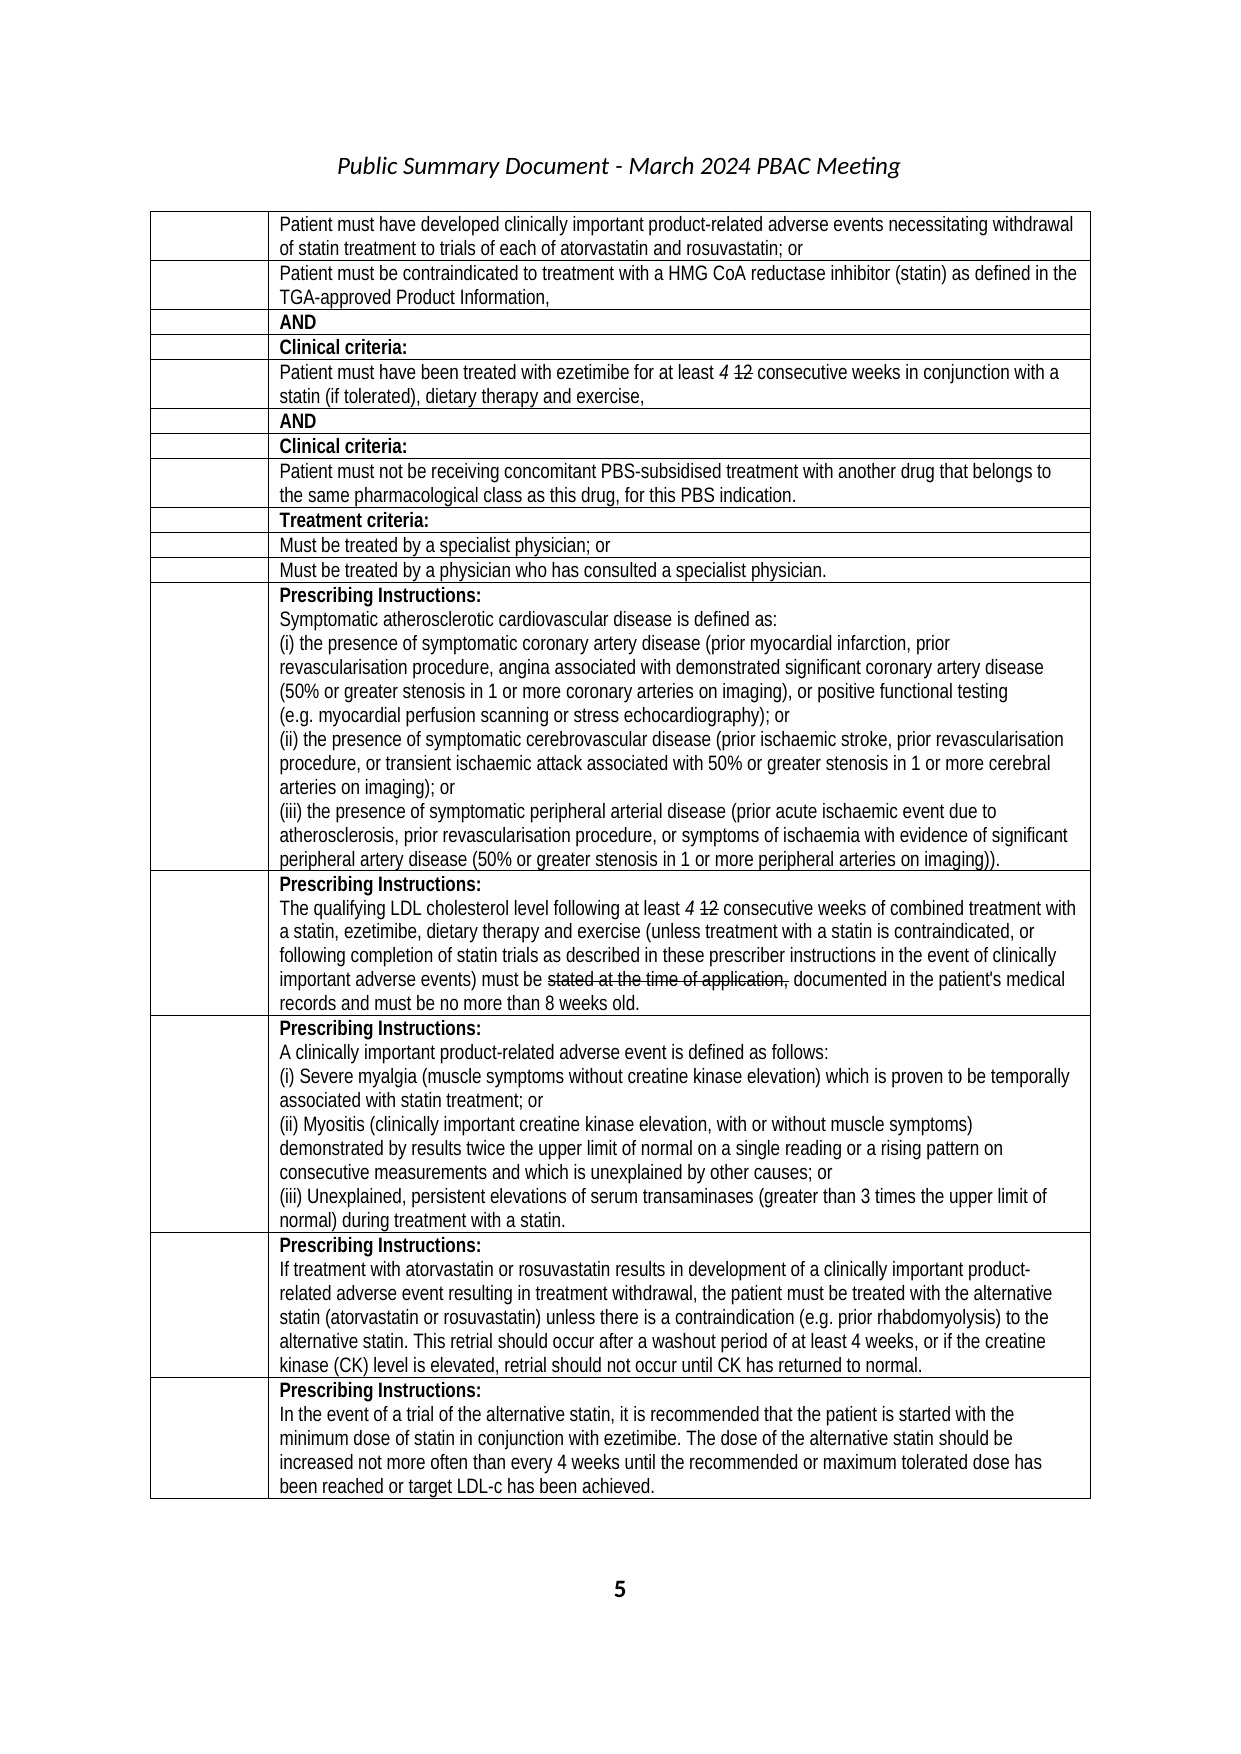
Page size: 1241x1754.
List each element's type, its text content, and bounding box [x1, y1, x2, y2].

table_cell Patient must have developed clinically important product-related adverse events necessitating withdrawal of statin treatment to trials of each of atorvastatin and rosuvastatin; or [269, 212, 1090, 260]
table_cell Prescribing Instructions: Symptomatic atherosclerotic cardiovascular disease is defined as: (i) the presence of symptomatic coronary artery disease (prior myocardial infarction, prior revascularisation procedure, angina associated with demonstrated significant coronary artery disease (50% or greater stenosis in 1 or more coronary arteries on imaging), or positive functional testing (e.g. myocardial perfusion scanning or stress echocardiography); or (ii) the presence of symptomatic cerebrovascular disease (prior ischaemic stroke, prior revascularisation procedure, or transient ischaemic attack associated with 50% or greater stenosis in 1 or more cerebral arteries on imaging); or (iii) the presence of symptomatic peripheral arterial disease (prior acute ischaemic event due to atherosclerosis, prior revascularisation procedure, or symptoms of ischaemia with evidence of significant peripheral artery disease (50% or greater stenosis in 1 or more peripheral arteries on imaging)). [269, 583, 1090, 870]
table_cell Prescribing Instructions: The qualifying LDL cholesterol level following at least 4 12 consecutive weeks of combined treatment with a statin, ezetimibe, dietary therapy and exercise (unless treatment with a statin is contraindicated, or following completion of statin trials as described in these prescriber instructions in the event of clinically important adverse events) must be stated at the time of application, documented in the patient's medical records and must be no more than 8 weeks old. [269, 871, 1090, 1015]
table_cell [151, 212, 268, 260]
table_cell [151, 409, 268, 433]
table_cell Must be treated by a physician who has consulted a specialist physician. [269, 558, 1090, 582]
table_cell Prescribing Instructions: If treatment with atorvastatin or rosuvastatin results in development of a clinically important product-related adverse event resulting in treatment withdrawal, the patient must be treated with the alternative statin (atorvastatin or rosuvastatin) unless there is a contraindication (e.g. prior rhabdomyolysis) to the alternative statin. This retrial should occur after a washout period of at least 4 weeks, or if the creatine kinase (CK) level is elevated, retrial should not occur until CK has returned to normal. [269, 1233, 1090, 1377]
table_cell Prescribing Instructions: A clinically important product-related adverse event is defined as follows: (i) Severe myalgia (muscle symptoms without creatine kinase elevation) which is proven to be temporally associated with statin treatment; or (ii) Myositis (clinically important creatine kinase elevation, with or without muscle symptoms) demonstrated by results twice the upper limit of normal on a single reading or a rising pattern on consecutive measurements and which is unexplained by other causes; or (iii) Unexplained, persistent elevations of serum transaminases (greater than 3 times the upper limit of normal) during treatment with a statin. [269, 1016, 1090, 1232]
table_cell Must be treated by a specialist physician; or [269, 533, 1090, 557]
table_cell [151, 871, 268, 1015]
table_cell [151, 558, 268, 582]
table_cell [151, 583, 268, 870]
table_cell AND [269, 409, 1090, 433]
table_cell Treatment criteria: [269, 508, 1090, 532]
table_cell Prescribing Instructions: In the event of a trial of the alternative statin, it is recommended that the patient is started with the minimum dose of statin in conjunction with ezetimibe. The dose of the alternative statin should be increased not more often than every 4 weeks until the recommended or maximum tolerated dose has been reached or target LDL-c has been achieved. [269, 1378, 1090, 1497]
table_cell Patient must not be receiving concomitant PBS-subsidised treatment with another drug that belongs to the same pharmacological class as this drug, for this PBS indication. [269, 459, 1090, 507]
table_cell [151, 335, 268, 359]
table_cell [151, 533, 268, 557]
table_cell AND [269, 310, 1090, 334]
table_cell [151, 310, 268, 334]
table_cell Patient must have been treated with ezetimibe for at least 4 12 consecutive weeks in conjunction with a statin (if tolerated), dietary therapy and exercise, [269, 360, 1090, 408]
table_cell [151, 1016, 268, 1232]
table_cell [151, 434, 268, 458]
table_cell [151, 360, 268, 408]
table_cell Clinical criteria: [269, 335, 1090, 359]
table_cell Clinical criteria: [269, 434, 1090, 458]
table_cell [151, 459, 268, 507]
table_cell [151, 261, 268, 309]
table_cell [151, 1233, 268, 1377]
table_cell [151, 1378, 268, 1497]
table_cell [151, 508, 268, 532]
table_cell Patient must be contraindicated to treatment with a HMG CoA reductase inhibitor (statin) as defined in the TGA-approved Product Information, [269, 261, 1090, 309]
